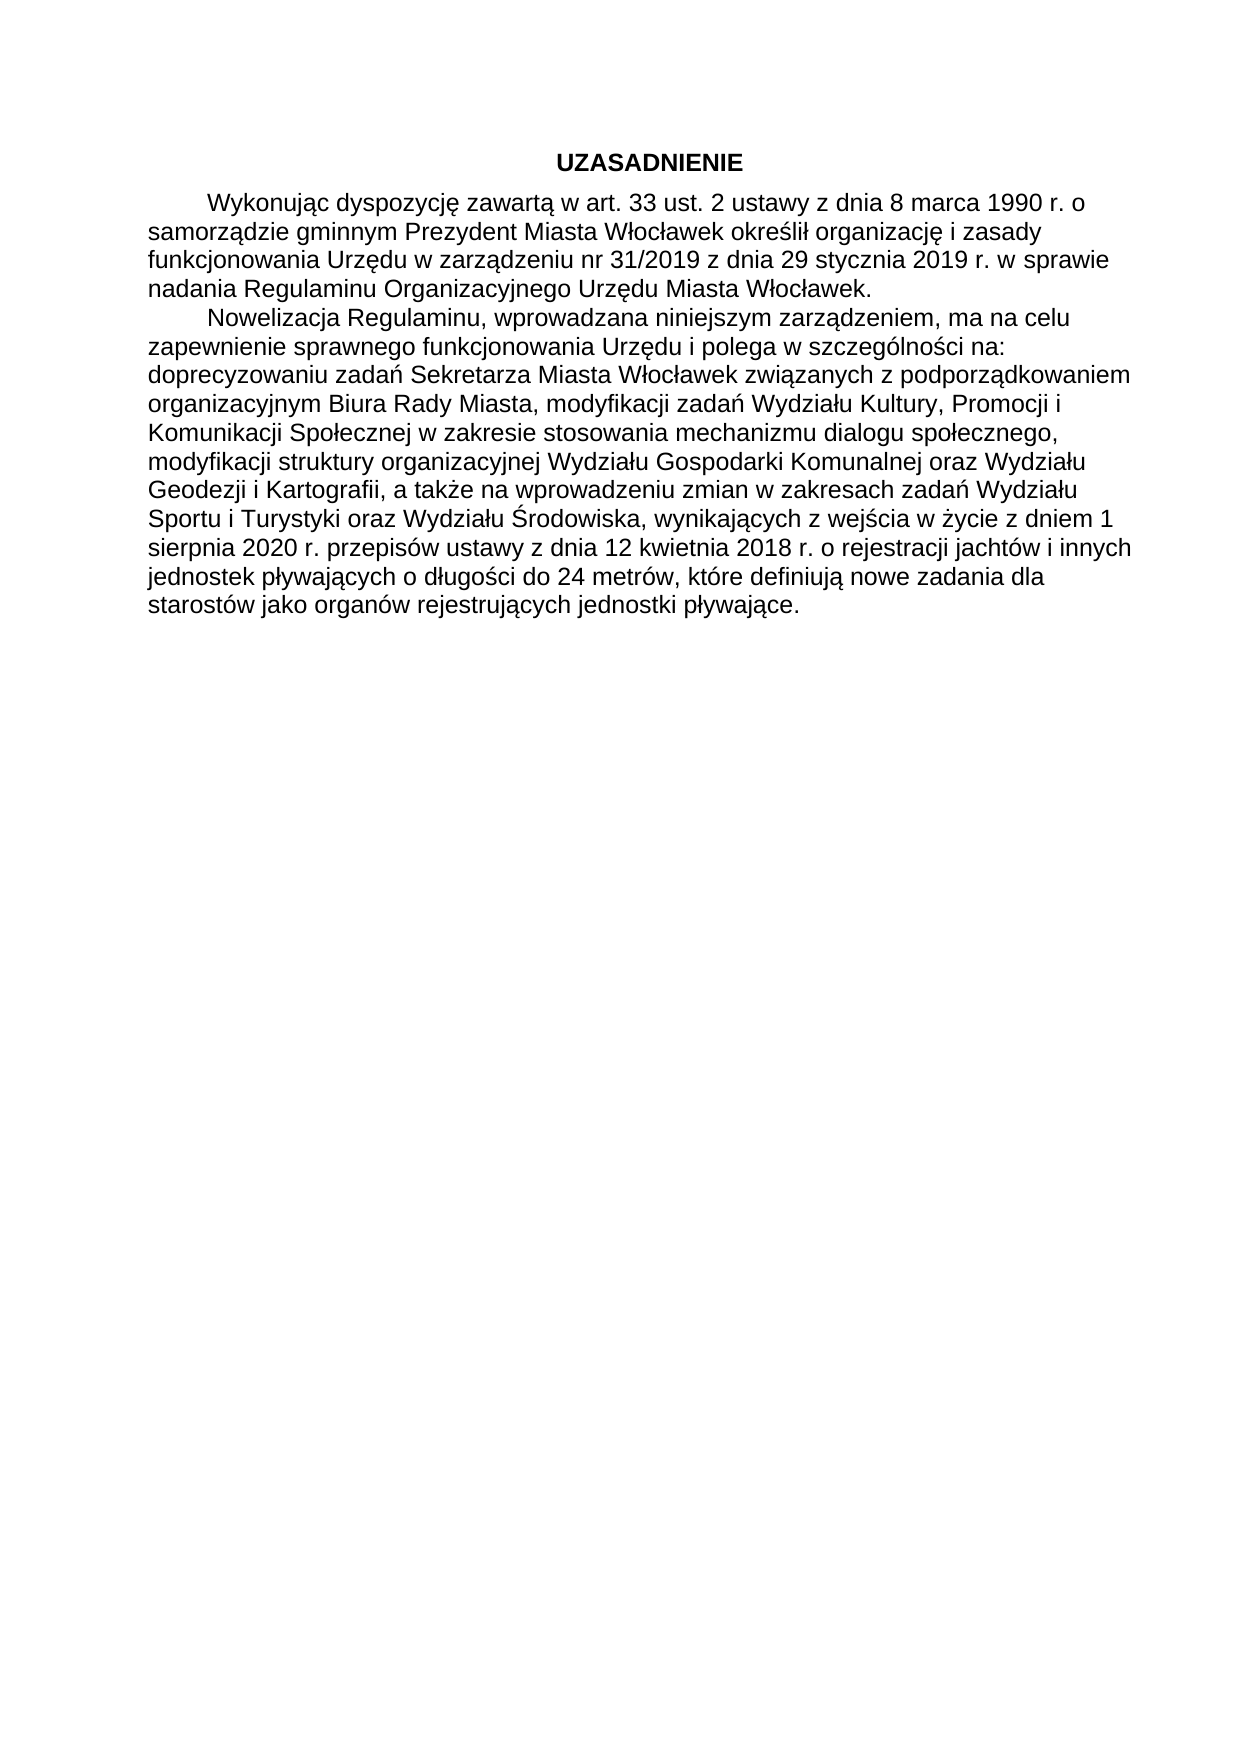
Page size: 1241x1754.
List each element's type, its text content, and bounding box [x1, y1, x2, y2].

subtitle UZASADNIENIE [148, 148, 1152, 176]
text Nowelizacja Regulaminu, wprowadzana niniejszym zarządzeniem, ma na celu zapewnienie sprawnego funkcjonowania Urzędu i polega w szczególności na: doprecyzowaniu zadań Sekretarza Miasta Włocławek związanych z podporządkowaniem organizacyjnym Biura Rady Miasta, modyfikacji zadań Wydziału Kultury, Promocji i Komunikacji Społecznej w zakresie stosowania mechanizmu dialogu społecznego, modyfikacji struktury organizacyjnej Wydziału Gospodarki Komunalnej oraz Wydziału Geodezji i Kartografii, a także na wprowadzeniu zmian w zakresach zadań Wydziału Sportu i Turystyki oraz Wydziału Środowiska, wynikających z wejścia w życie z dniem 1 sierpnia 2020 r. przepisów ustawy z dnia 12 kwietnia 2018 r. o rejestracji jachtów i innych jednostek pływających o długości do 24 metrów, które definiują nowe zadania dla starostów jako organów rejestrujących jednostki pływające. [148, 303, 1152, 619]
text Wykonując dyspozycję zawartą w art. 33 ust. 2 ustawy z dnia 8 marca 1990 r. o samorządzie gminnym Prezydent Miasta Włocławek określił organizację i zasady funkcjonowania Urzędu w zarządzeniu nr 31/2019 z dnia 29 stycznia 2019 r. w sprawie nadania Regulaminu Organizacyjnego Urzędu Miasta Włocławek. [148, 188, 1152, 303]
